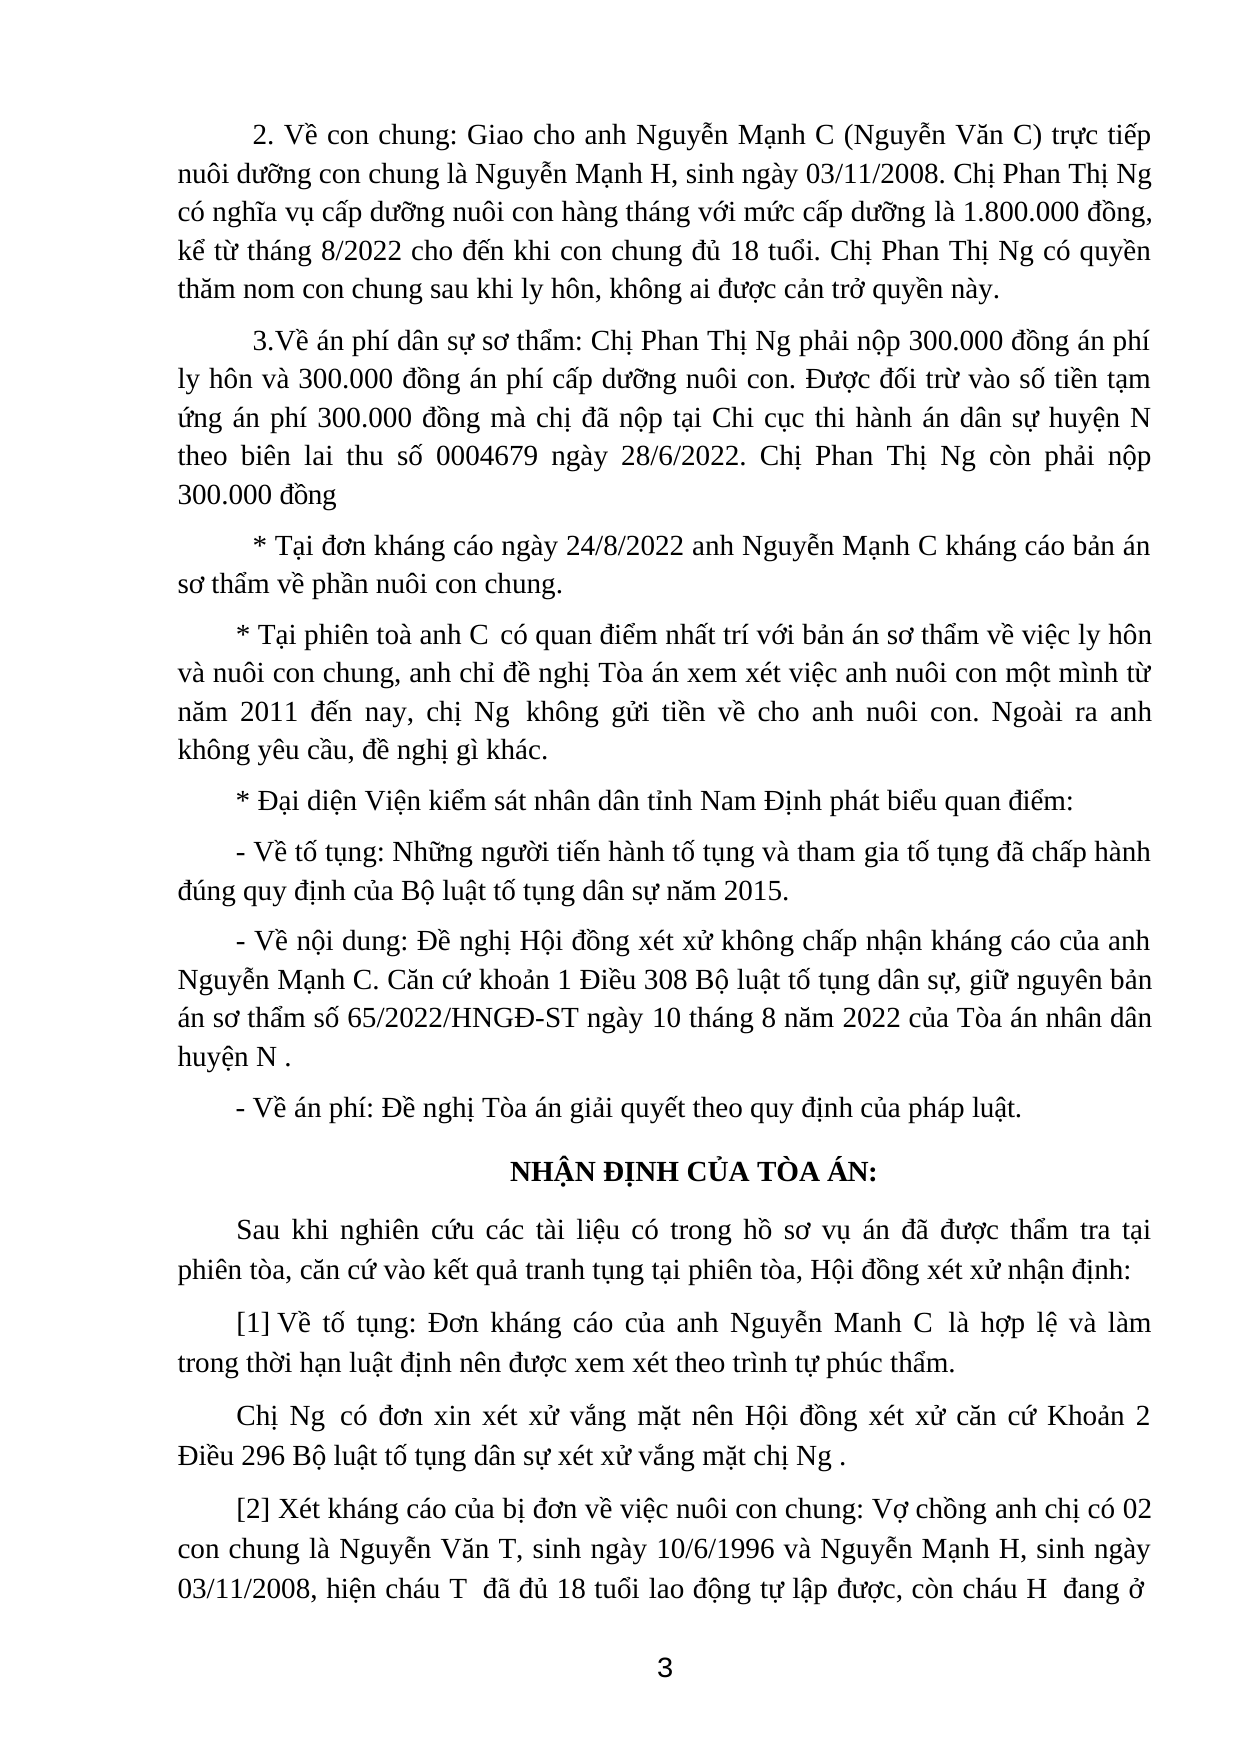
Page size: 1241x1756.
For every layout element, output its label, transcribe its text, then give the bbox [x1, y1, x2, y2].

list Về con chung: Giao cho anh Nguyễn Mạnh C (Nguyễn Văn C) trực tiếp nuôi dưỡng con chung là Nguyễn Mạnh H, sinh ngày 03/11/2008. Chị Phan Thị Ng có nghĩa vụ cấp dưỡng nuôi con hàng tháng với mức cấp dưỡng là 1.800.000 đồng, kể từ tháng 8/2022 cho đến khi con chung đủ 18 tuổi. Chị Phan Thị Ng có quyền thăm nom con chung sau khi ly hôn, không ai được cản trở quyền này. [177, 117, 1153, 305]
list Xét kháng cáo của bị đơn về việc nuôi con chung: Vợ chồng anh chị có 02 con chung là Nguyễn Văn T, sinh ngày 10/6/1996 và Nguyễn Mạnh H, sinh ngày 03/11/2008, hiện cháu T đã đủ 18 tuổi lao động tự lập được, còn cháu H đang ở [177, 1491, 1152, 1605]
list Tại phiên toà anh C có quan điểm nhất trí với bản án sơ thẩm về việc ly hôn và nuôi con chung, anh chỉ đề nghị Tòa án xem xét việc anh nuôi con một mình từ năm 2011 đến nay, chị Ng không gửi tiền về cho anh nuôi con. Ngoài ra anh không yêu cầu, đề nghị gì khác. [177, 617, 1152, 766]
text Sau khi nghiên cứu các tài liệu có trong hồ sơ vụ án đã được thẩm tra tại phiên tòa, căn cứ vào kết quả tranh tụng tại phiên tòa, Hội đồng xét xử nhận định: [177, 1212, 1152, 1286]
list Đại diện Viện kiểm sát nhân dân tỉnh Nam Định phát biểu quan điểm: [235, 783, 1184, 817]
list Về nội dung: Đề nghị Hội đồng xét xử không chấp nhận kháng cáo của anh Nguyễn Mạnh C. Căn cứ khoản 1 Điều 308 Bộ luật tố tụng dân sự, giữ nguyên bản án sơ thẩm số 65/2022/HNGĐ-ST ngày 10 tháng 8 năm 2022 của Tòa án nhân dân huyện N . [177, 923, 1152, 1073]
list Về án phí: Đề nghị Tòa án giải quyết theo quy định của pháp luật. [235, 1090, 1184, 1124]
subtitle NHẬN ĐỊNH CỦA TÒA ÁN: [509, 1154, 879, 1188]
list Về tố tụng: Những người tiến hành tố tụng và tham gia tố tụng đã chấp hành đúng quy định của Bộ luật tố tụng dân sự năm 2015. [177, 834, 1151, 907]
text Chị Ng có đơn xin xét xử vắng mặt nên Hội đồng xét xử căn cứ Khoản 2 Điều 296 Bộ luật tố tụng dân sự xét xử vắng mặt chị Ng . [177, 1398, 1151, 1472]
list Về án phí dân sự sơ thẩm: Chị Phan Thị Ng phải nộp 300.000 đồng án phí ly hôn và 300.000 đồng án phí cấp dưỡng nuôi con. Được đối trừ vào số tiền tạm ứng án phí 300.000 đồng mà chị đã nộp tại Chi cục thi hành án dân sự huyện N theo biên lai thu số 0004679 ngày 28/6/2022. Chị Phan Thị Ng còn phải nộp 300.000 đồng [177, 323, 1152, 510]
list Về tố tụng: Đơn kháng cáo của anh Nguyễn Manh C là hợp lệ và làm trong thời hạn luật định nên được xem xét theo trình tự phúc thẩm. [177, 1305, 1152, 1379]
text * Tại đơn kháng cáo ngày 24/8/2022 anh Nguyễn Mạnh C kháng cáo bản án sơ thẩm về phần nuôi con chung. [177, 528, 1152, 600]
